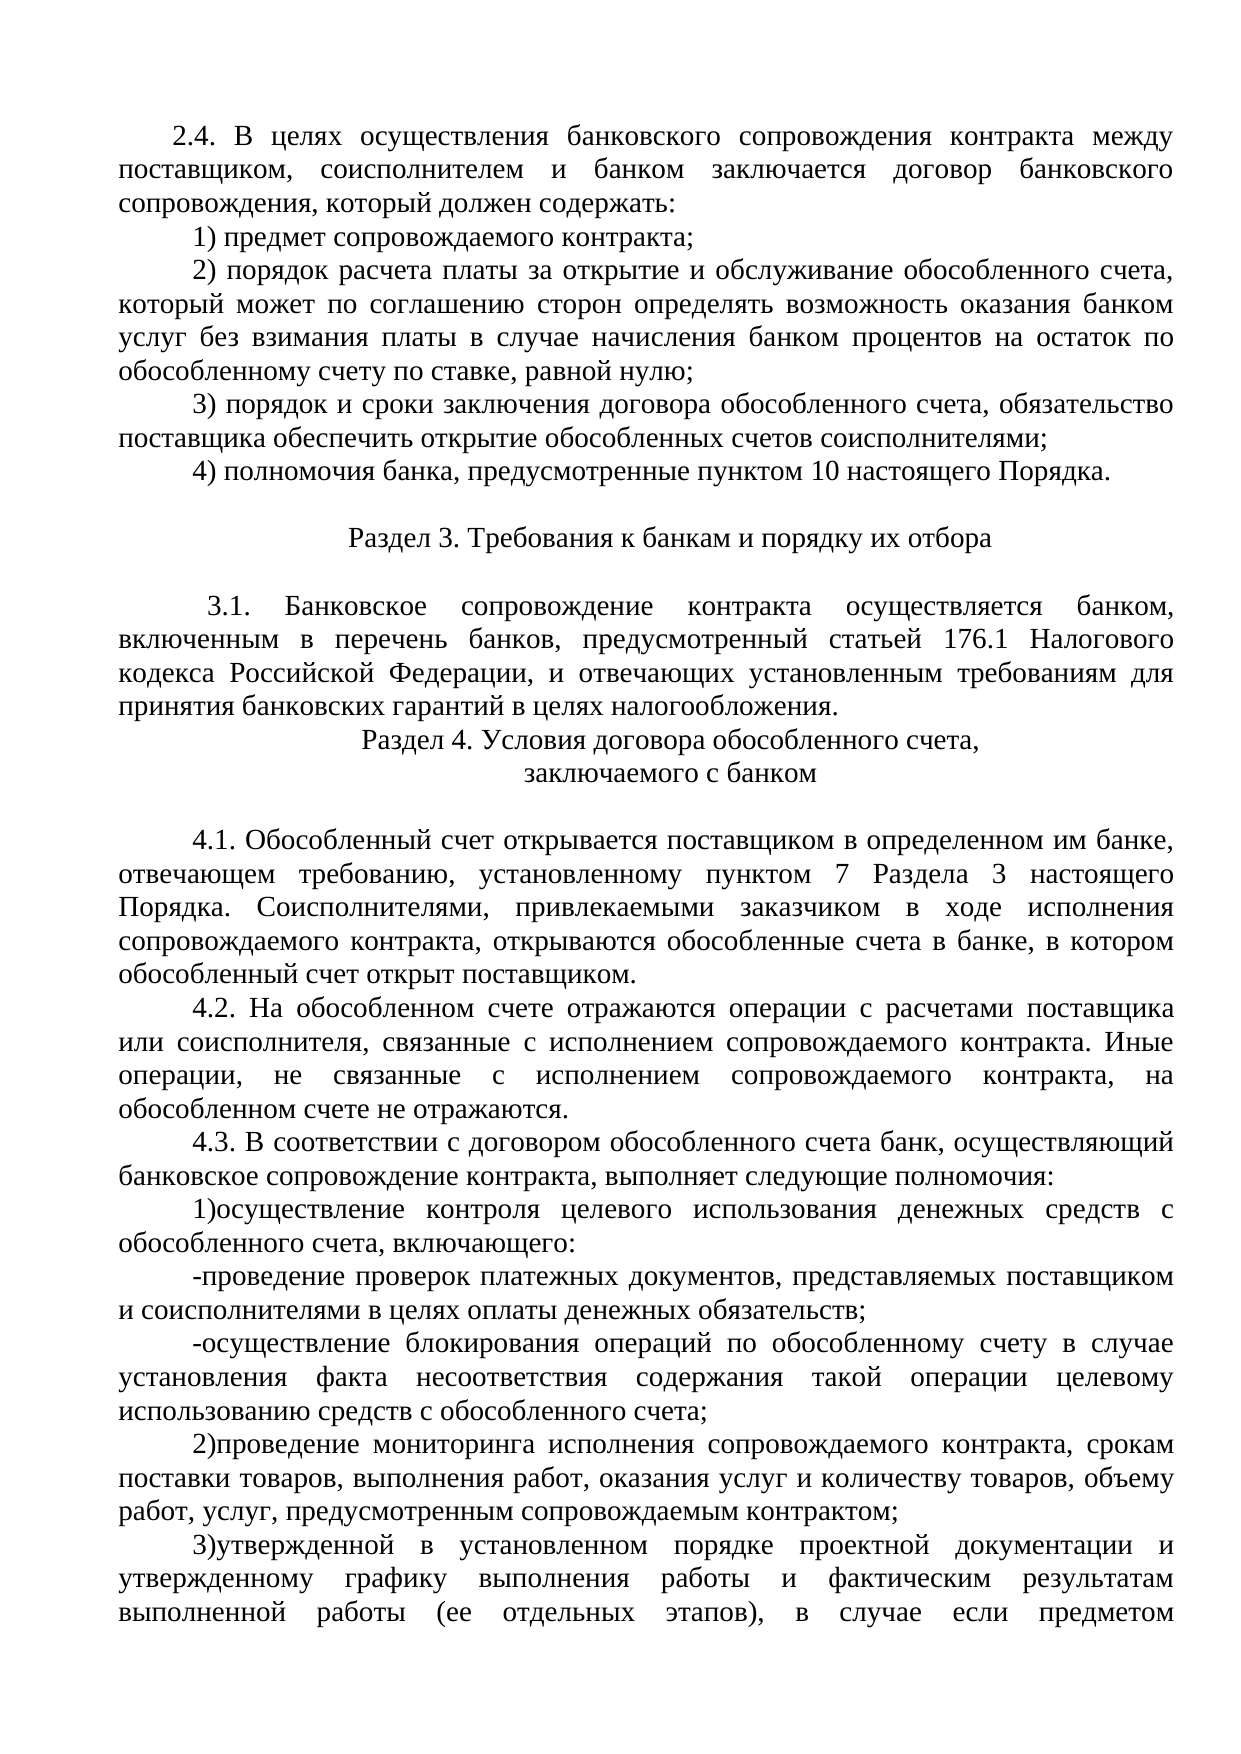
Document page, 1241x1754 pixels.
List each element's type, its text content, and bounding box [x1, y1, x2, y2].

text -проведение проверок платежных документов, представляемых поставщиком и соисполнителями в целях оплаты денежных обязательств; [118, 1258, 1175, 1326]
text Раздел 3. Требования к банкам и порядку их отбора [159, 521, 1181, 554]
text 3) порядок и сроки заключения договора обособленного счета, обязательство поставщика обеспечить открытие обособленных счетов соисполнителями; [118, 386, 1175, 453]
text 2.4. В целях осуществления банковского сопровождения контракта между поставщиком, соисполнителем и банком заключается договор банковского сопровождения, который должен содержать: [118, 118, 1174, 219]
text 4.1. Обособленный счет открывается поставщиком в определенном им банке, отвечающем требованию, установленному пунктом 7 Раздела 3 настоящего Порядка. Соисполнителями, привлекаемыми заказчиком в ходе исполнения сопровождаемого контракта, открываются обособленные счета в банке, в котором обособленный счет открыт поставщиком. [118, 822, 1175, 990]
text Раздел 4. Условия договора обособленного счета, заключаемого с банком [304, 722, 1037, 789]
text 4) полномочия банка, предусмотренные пунктом 10 настоящего Порядка. [118, 453, 1175, 487]
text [118, 1527, 1175, 1627]
text 4.2. На обособленном счете отражаются операции с расчетами поставщика или соисполнителя, связанные с исполнением сопровождаемого контракта. Иные операции, не связанные с исполнением сопровождаемого контракта, на обособленном счете не отражаются. [118, 990, 1175, 1124]
text -осуществление блокирования операций по обособленному счету в случае установления факта несоответствия содержания такой операции целевому использованию средств с обособленного счета; [118, 1326, 1175, 1426]
text 2)проведение мониторинга исполнения сопровождаемого контракта, срокам поставки товаров, выполнения работ, оказания услуг и количеству товаров, объему работ, услуг, предусмотренным сопровождаемым контрактом; [118, 1426, 1175, 1527]
text 1) предмет сопровождаемого контракта; [158, 219, 1175, 252]
list 3.1. Банковское сопровождение контракта осуществляется банком, включенным в перечень банков, предусмотренный статьей 176.1 Налогового кодекса Российской Федерации, и отвечающих установленным требованиям для принятия банковских гарантий в целях налогообложения. [118, 588, 1175, 722]
text 2) порядок расчета платы за открытие и обслуживание обособленного счета, который может по соглашению сторон определять возможность оказания банком услуг без взимания платы в случае начисления банком процентов на остаток по обособленному счету по ставке, равной нулю; [118, 252, 1175, 386]
text 1)осуществление контроля целевого использования денежных средств с обособленного счета, включающего: [118, 1191, 1175, 1258]
text 4.3. В соответствии с договором обособленного счета банк, осуществляющий банковское сопровождение контракта, выполняет следующие полномочия: [118, 1124, 1175, 1191]
